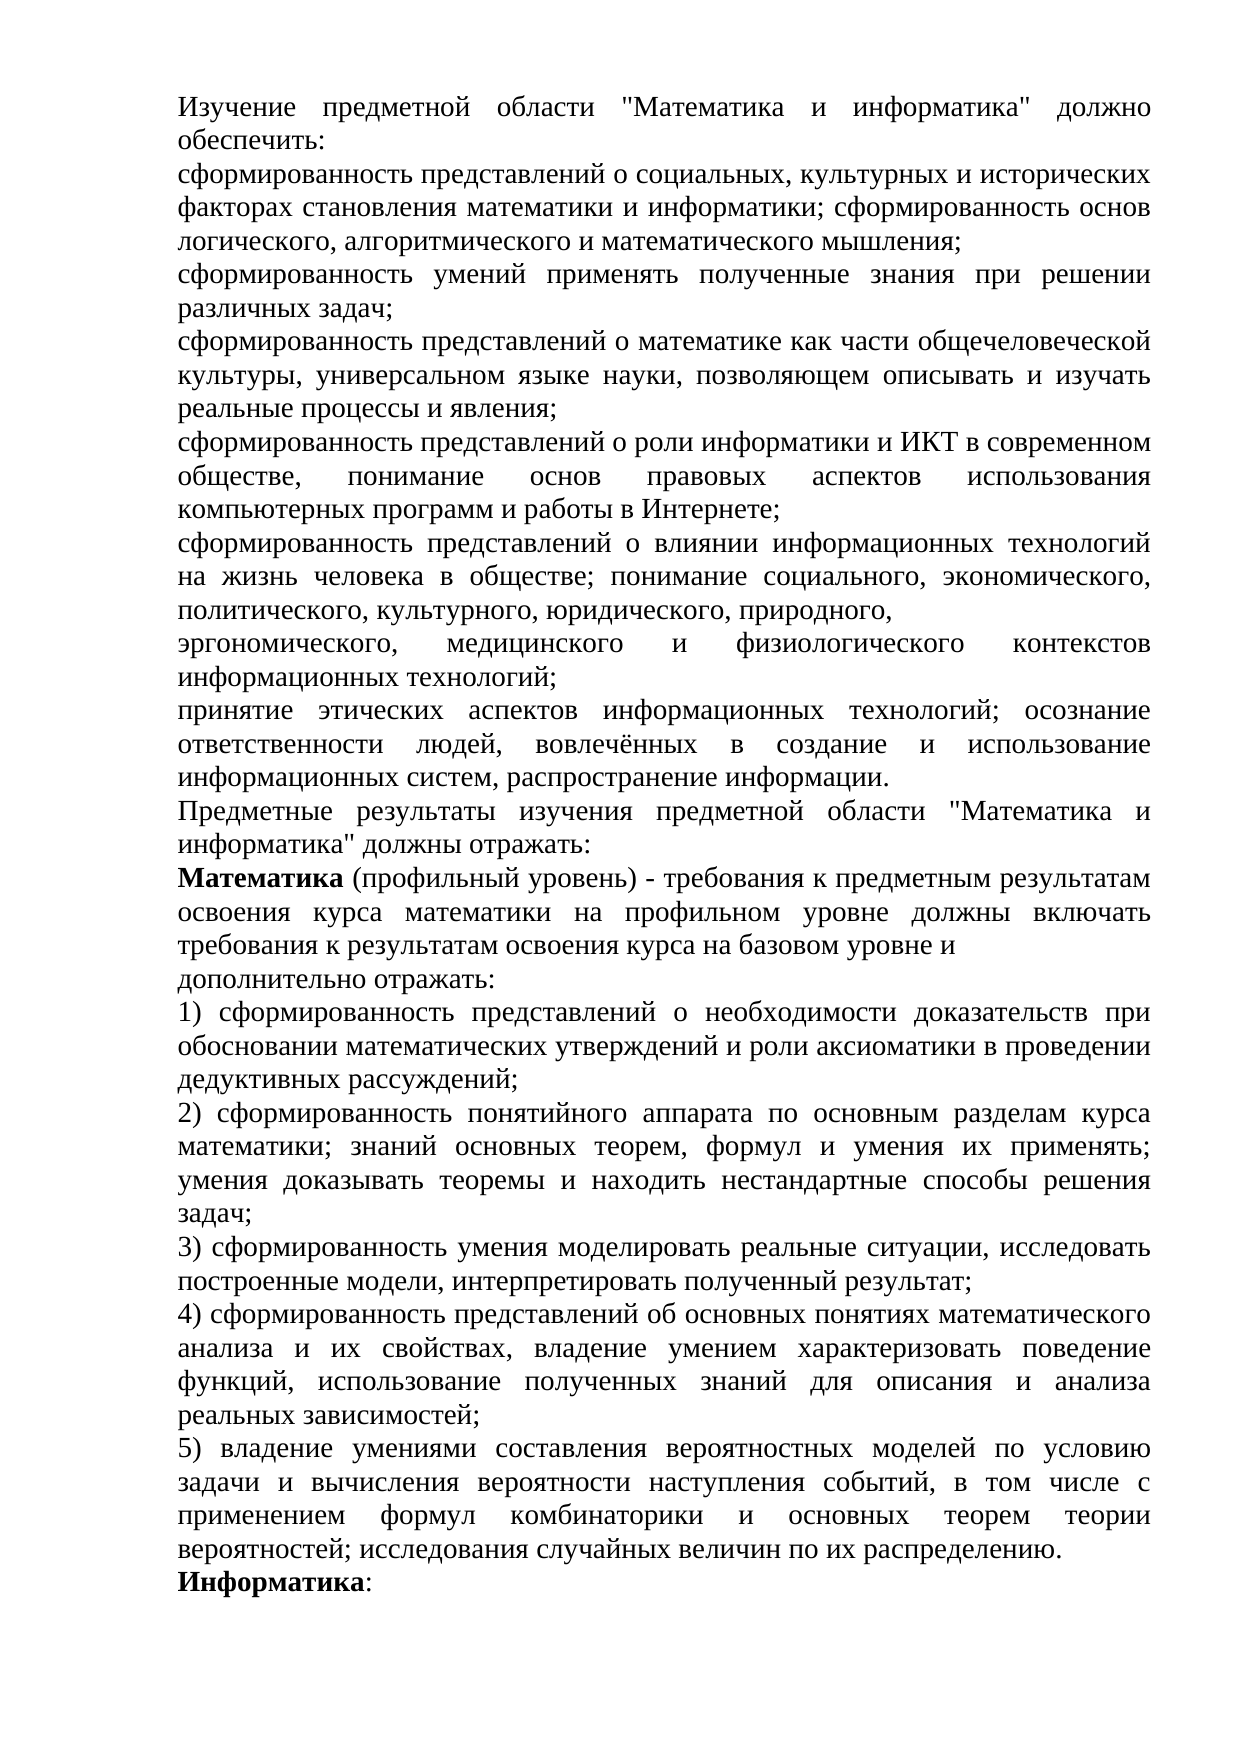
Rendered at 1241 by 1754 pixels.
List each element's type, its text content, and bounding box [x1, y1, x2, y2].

text принятие этических аспектов информационных технологий; осознание ответственности людей, вовлечённых в создание и использование информационных систем, распространение информации. [177, 692, 1152, 793]
text 1) сформированность представлений о необходимости доказательств при обосновании математических утверждений и роли аксиоматики в проведении дедуктивных рассуждений; [177, 994, 1152, 1095]
text 3) сформированность умения моделировать реальные ситуации, исследовать построенные модели, интерпретировать полученный результат; [177, 1229, 1152, 1296]
text сформированность умений применять полученные знания при решении различных задач; [177, 256, 1152, 323]
text Математика (профильный уровень) - требования к предметным результатам освоения курса математики на профильном уровне должны включать требования к результатам освоения курса на базовом уровне и [177, 860, 1152, 961]
text 4) сформированность представлений об основных понятиях математического анализа и их свойствах, владение умением характеризовать поведение функций, использование полученных знаний для описания и анализа реальных зависимостей; [177, 1296, 1152, 1430]
text Изучение предметной области "Математика и информатика" должно обеспечить: [177, 89, 1152, 156]
text сформированность представлений о влиянии информационных технологий на жизнь человека в обществе; понимание социального, экономического, политического, культурного, юридического, природного, [177, 525, 1152, 625]
text дополнительно отражать: [177, 961, 1152, 994]
text сформированность представлений о математике как части общечеловеческой культуры, универсальном языке науки, позволяющем описывать и изучать реальные процессы и явления; [177, 323, 1152, 424]
text сформированность представлений о социальных, культурных и исторических факторах становления математики и информатики; сформированность основ логического, алгоритмического и математического мышления; [177, 156, 1152, 256]
text эргономического, медицинского и физиологического контекстов информационных технологий; [177, 625, 1152, 692]
text Информатика: [177, 1564, 1152, 1598]
text Предметные результаты изучения предметной области "Математика и информатика" должны отражать: [177, 793, 1152, 860]
text сформированность представлений о роли информатики и ИКТ в современном обществе, понимание основ правовых аспектов использования компьютерных программ и работы в Интернете; [177, 424, 1152, 525]
text 2) сформированность понятийного аппарата по основным разделам курса математики; знаний основных теорем, формул и умения их применять; умения доказывать теоремы и находить нестандартные способы решения задач; [177, 1095, 1152, 1229]
text 5) владение умениями составления вероятностных моделей по условию задачи и вычисления вероятности наступления событий, в том числе с применением формул комбинаторики и основных теорем теории вероятностей; исследования случайных величин по их распределению. [177, 1430, 1152, 1564]
